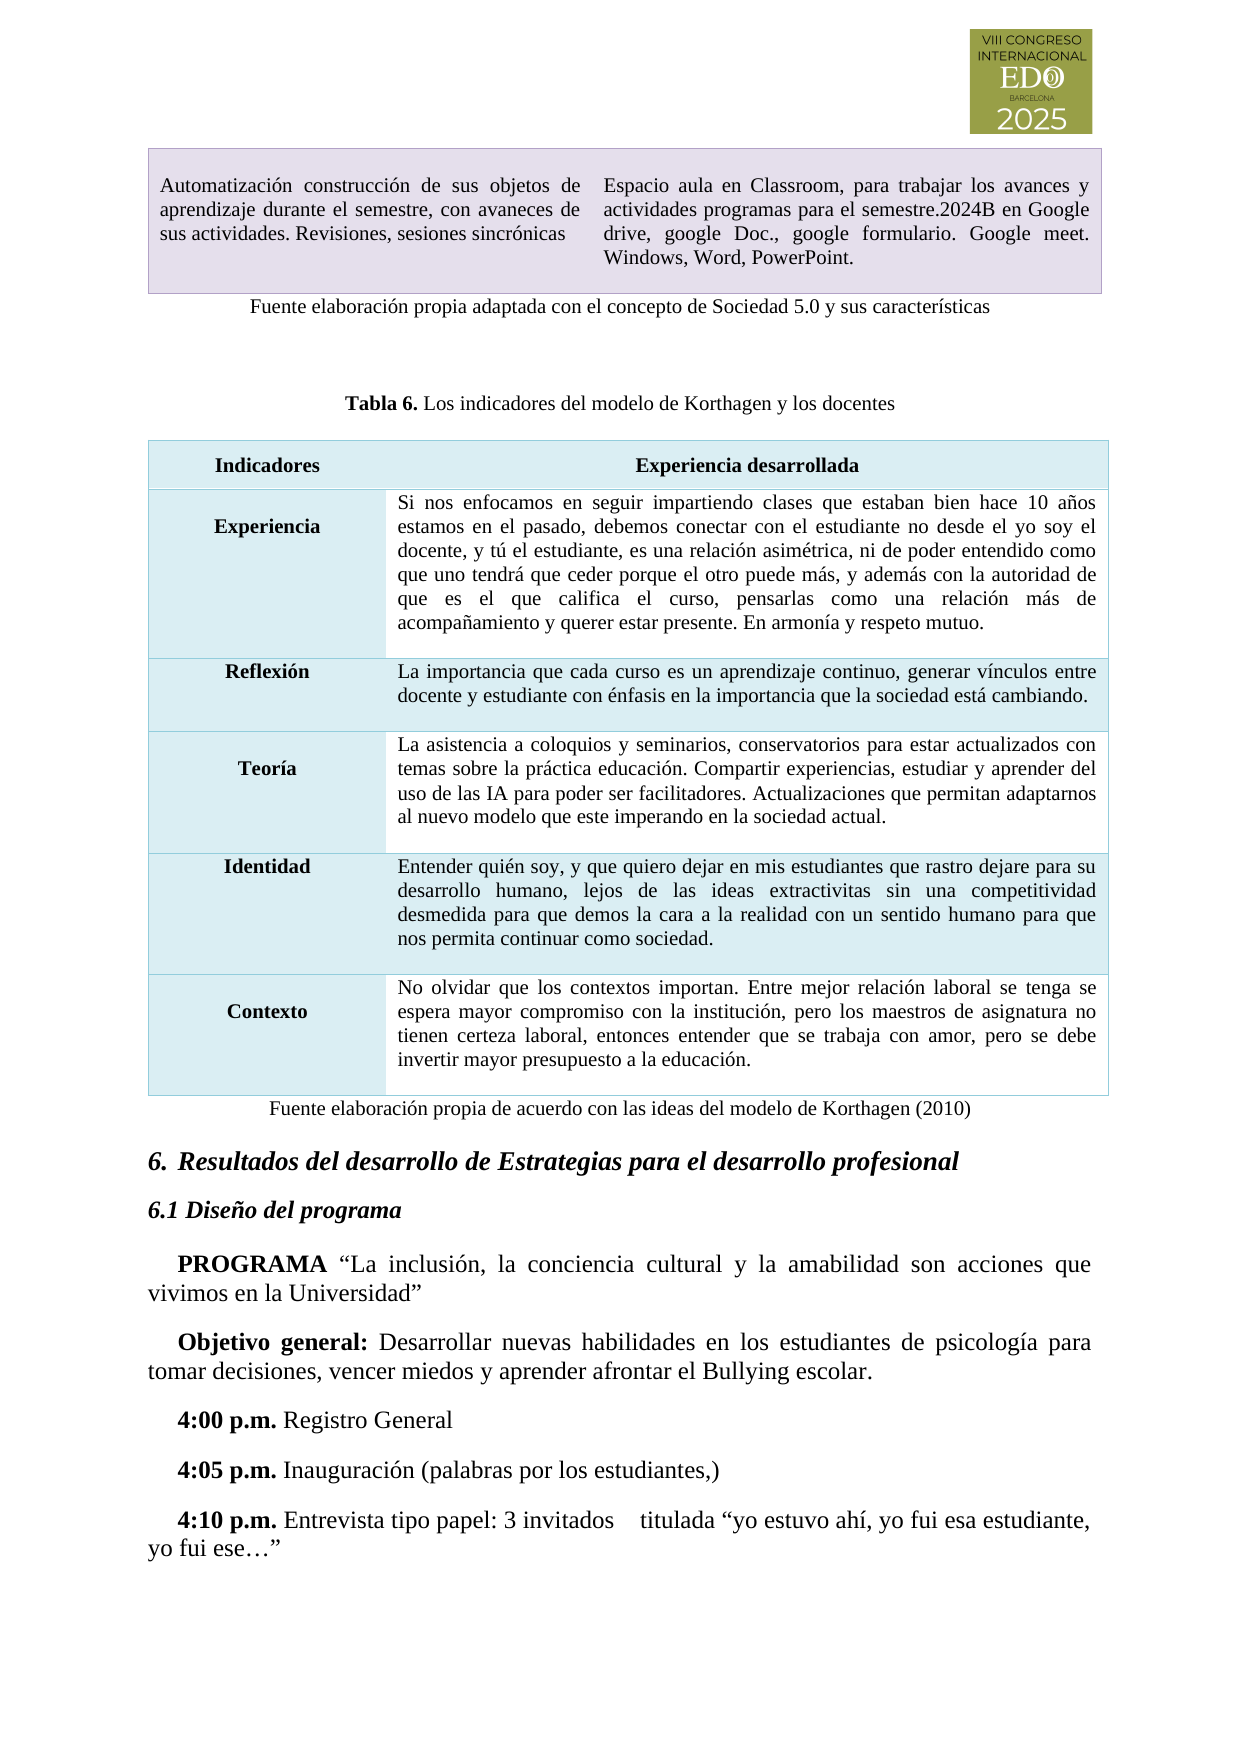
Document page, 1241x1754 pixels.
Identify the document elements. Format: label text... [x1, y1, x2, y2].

text Fuente elaboración propia de acuerdo con las ideas del modelo de Korthagen (2010) [148, 1096, 1092, 1120]
list Resultados del desarrollo de Estrategias para el desarrollo profesional [148, 1145, 1092, 1176]
text 6.1 Diseño del programa [148, 1195, 1092, 1224]
table_cell Experiencia [149, 490, 386, 658]
table_cell Espacio aula en Classroom, para trabajar los avances y actividades programas para el semestre.2024B en Google drive, google Doc., google formulario. Google meet. Windows, Word, PowerPoint. [592, 149, 1101, 293]
table_cell Teoría [149, 732, 386, 853]
table_cell La asistencia a coloquios y seminarios, conservatorios para estar actualizados con temas sobre la práctica educación. Compartir experiencias, estudiar y aprender del uso de las IA para poder ser facilitadores. Actualizaciones que permitan adaptarnos al nuevo modelo que este imperando en la sociedad actual. [386, 732, 1108, 853]
table_cell No olvidar que los contextos importan. Entre mejor relación laboral se tenga se espera mayor compromiso con la institución, pero los maestros de asignatura no tienen certeza laboral, entonces entender que se trabaja con amor, pero se debe invertir mayor presupuesto a la educación. [386, 975, 1108, 1095]
table_cell Si nos enfocamos en seguir impartiendo clases que estaban bien hace 10 años estamos en el pasado, debemos conectar con el estudiante no desde el yo soy el docente, y tú el estudiante, es una relación asimétrica, ni de poder entendido como que uno tendrá que ceder porque el otro puede más, y además con la autoridad de que es el que califica el curso, pensarlas como una relación más de acompañamiento y querer estar presente. En armonía y respeto mutuo. [386, 490, 1108, 658]
table_cell Automatización construcción de sus objetos de aprendizaje durante el semestre, con avaneces de sus actividades. Revisiones, sesiones sincrónicas [149, 149, 592, 293]
text 4:00 p.m. Registro General [148, 1406, 1092, 1434]
table_cell Entender quién soy, y que quiero dejar en mis estudiantes que rastro dejare para su desarrollo humano, lejos de las ideas extractivitas sin una competitividad desmedida para que demos la cara a la realidad con un sentido humano para que nos permita continuar como sociedad. [386, 854, 1108, 974]
text Fuente elaboración propia adaptada con el concepto de Sociedad 5.0 y sus características [148, 294, 1092, 318]
text Tabla 6. Los indicadores del modelo de Korthagen y los docentes [148, 391, 1092, 415]
table_header Experiencia desarrollada [386, 441, 1108, 488]
table_cell Reflexión [149, 659, 386, 731]
table_cell La importancia que cada curso es un aprendizaje continuo, generar vínculos entre docente y estudiante con énfasis en la importancia que la sociedad está cambiando. [386, 659, 1108, 731]
table_header Indicadores [149, 441, 386, 488]
text PROGRAMA “La inclusión, la conciencia cultural y la amabilidad son acciones que vivimos en la Universidad” [148, 1249, 1092, 1306]
text Objetivo general: Desarrollar nuevas habilidades en los estudiantes de psicología para tomar decisiones, vencer miedos y aprender afrontar el Bullying escolar. [148, 1327, 1092, 1385]
text 4:10 p.m. Entrevista tipo papel: 3 invitados titulada “yo estuvo ahí, yo fui esa estudiante, yo fui ese…” [148, 1505, 1092, 1562]
table_cell Contexto [149, 975, 386, 1095]
text 4:05 p.m. Inauguración (palabras por los estudiantes,) [148, 1455, 1092, 1484]
table_cell Identidad [149, 854, 386, 974]
picture [969, 29, 1093, 134]
